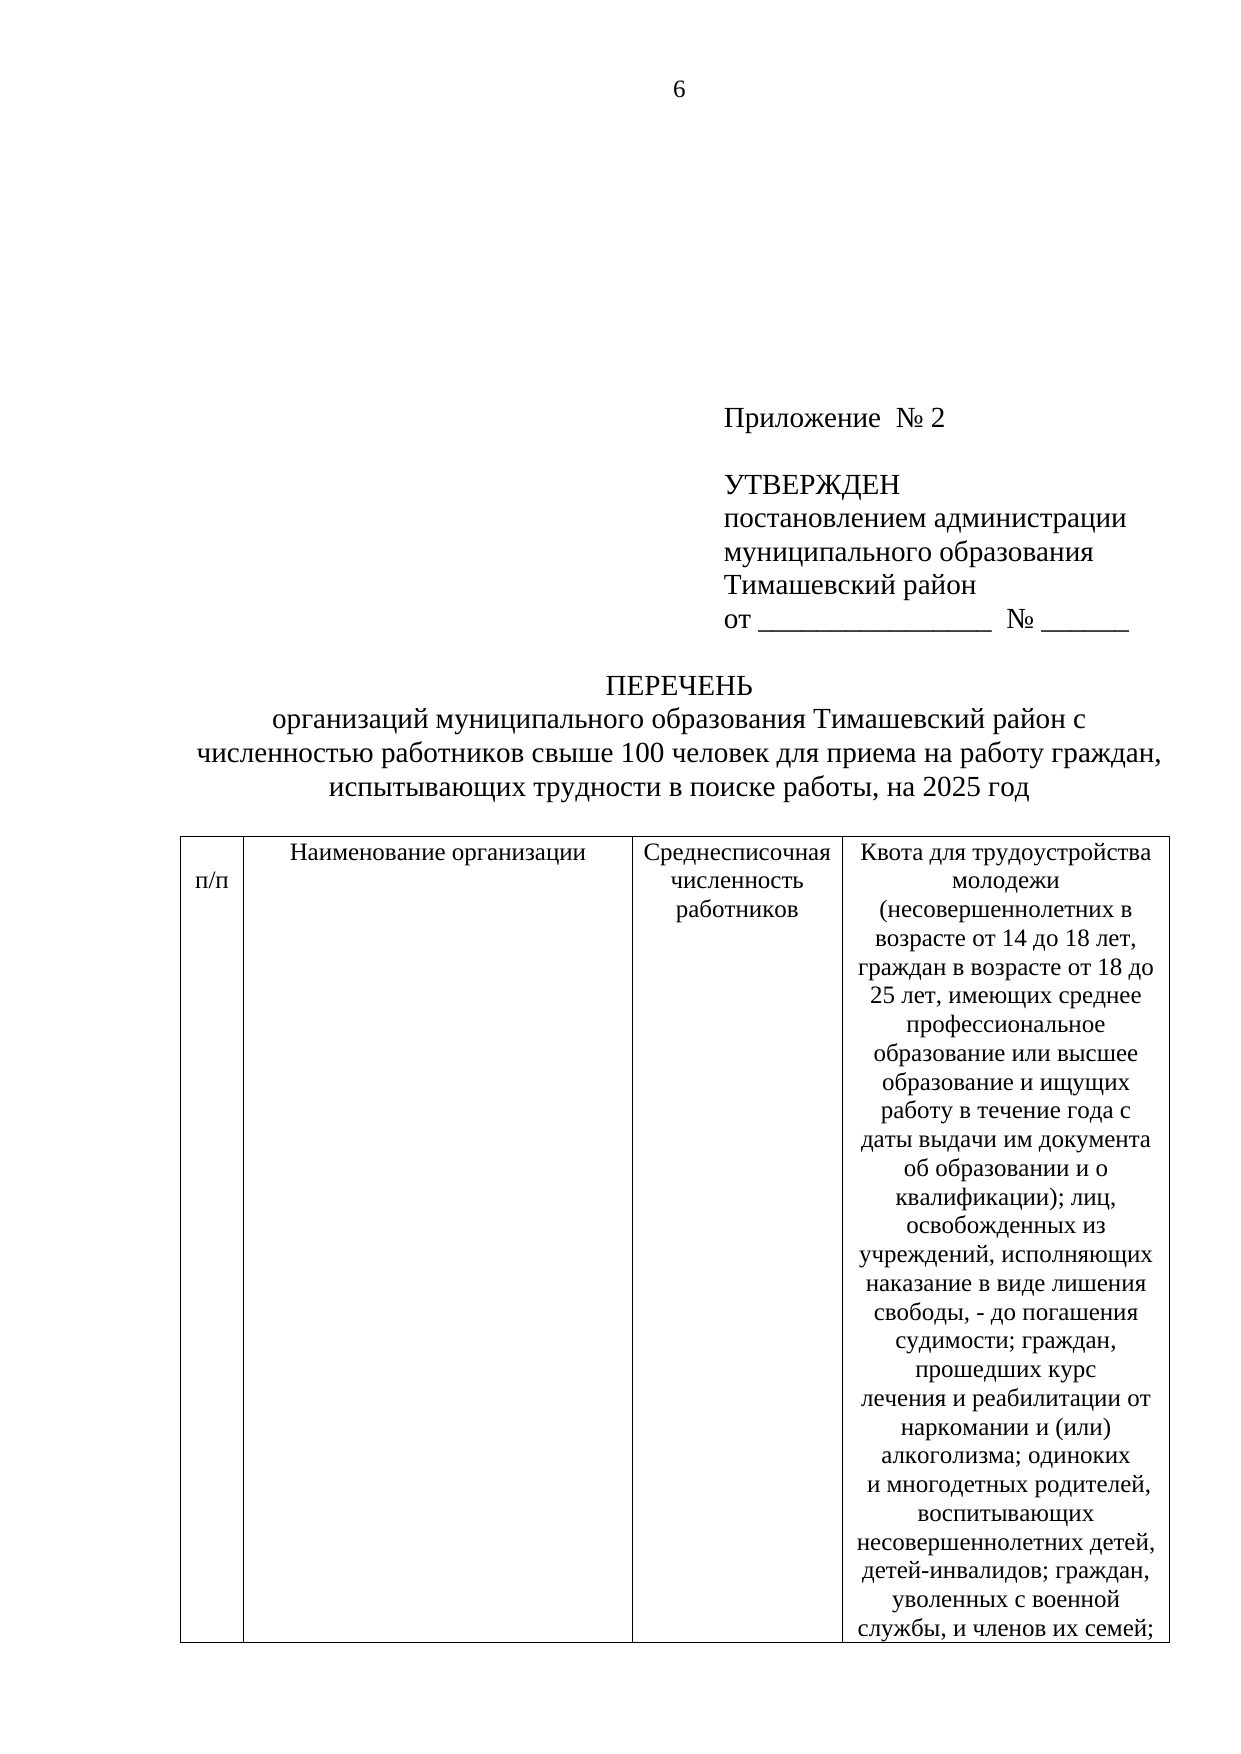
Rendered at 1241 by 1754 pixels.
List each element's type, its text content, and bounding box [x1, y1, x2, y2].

text от ________________ № ______ [0, 601, 1181, 634]
text ПЕРЕЧЕНЬ [177, 668, 1181, 702]
text УТВЕРЖДЕН [0, 467, 1181, 500]
text постановлением администрации [0, 500, 1181, 534]
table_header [843, 837, 1169, 1642]
text численностью работников свыше 100 человек для приема на работу граждан, испытывающих трудности в поиске работы, на 2025 год [177, 735, 1181, 802]
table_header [633, 837, 842, 1642]
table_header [244, 837, 632, 1642]
text Приложение № 2 [0, 400, 1181, 433]
text организаций муниципального образования Тимашевский район с [177, 702, 1181, 735]
text Тимашевский район [0, 567, 1181, 601]
table_header п/п [181, 837, 243, 1642]
text муниципального образования [0, 534, 1181, 567]
